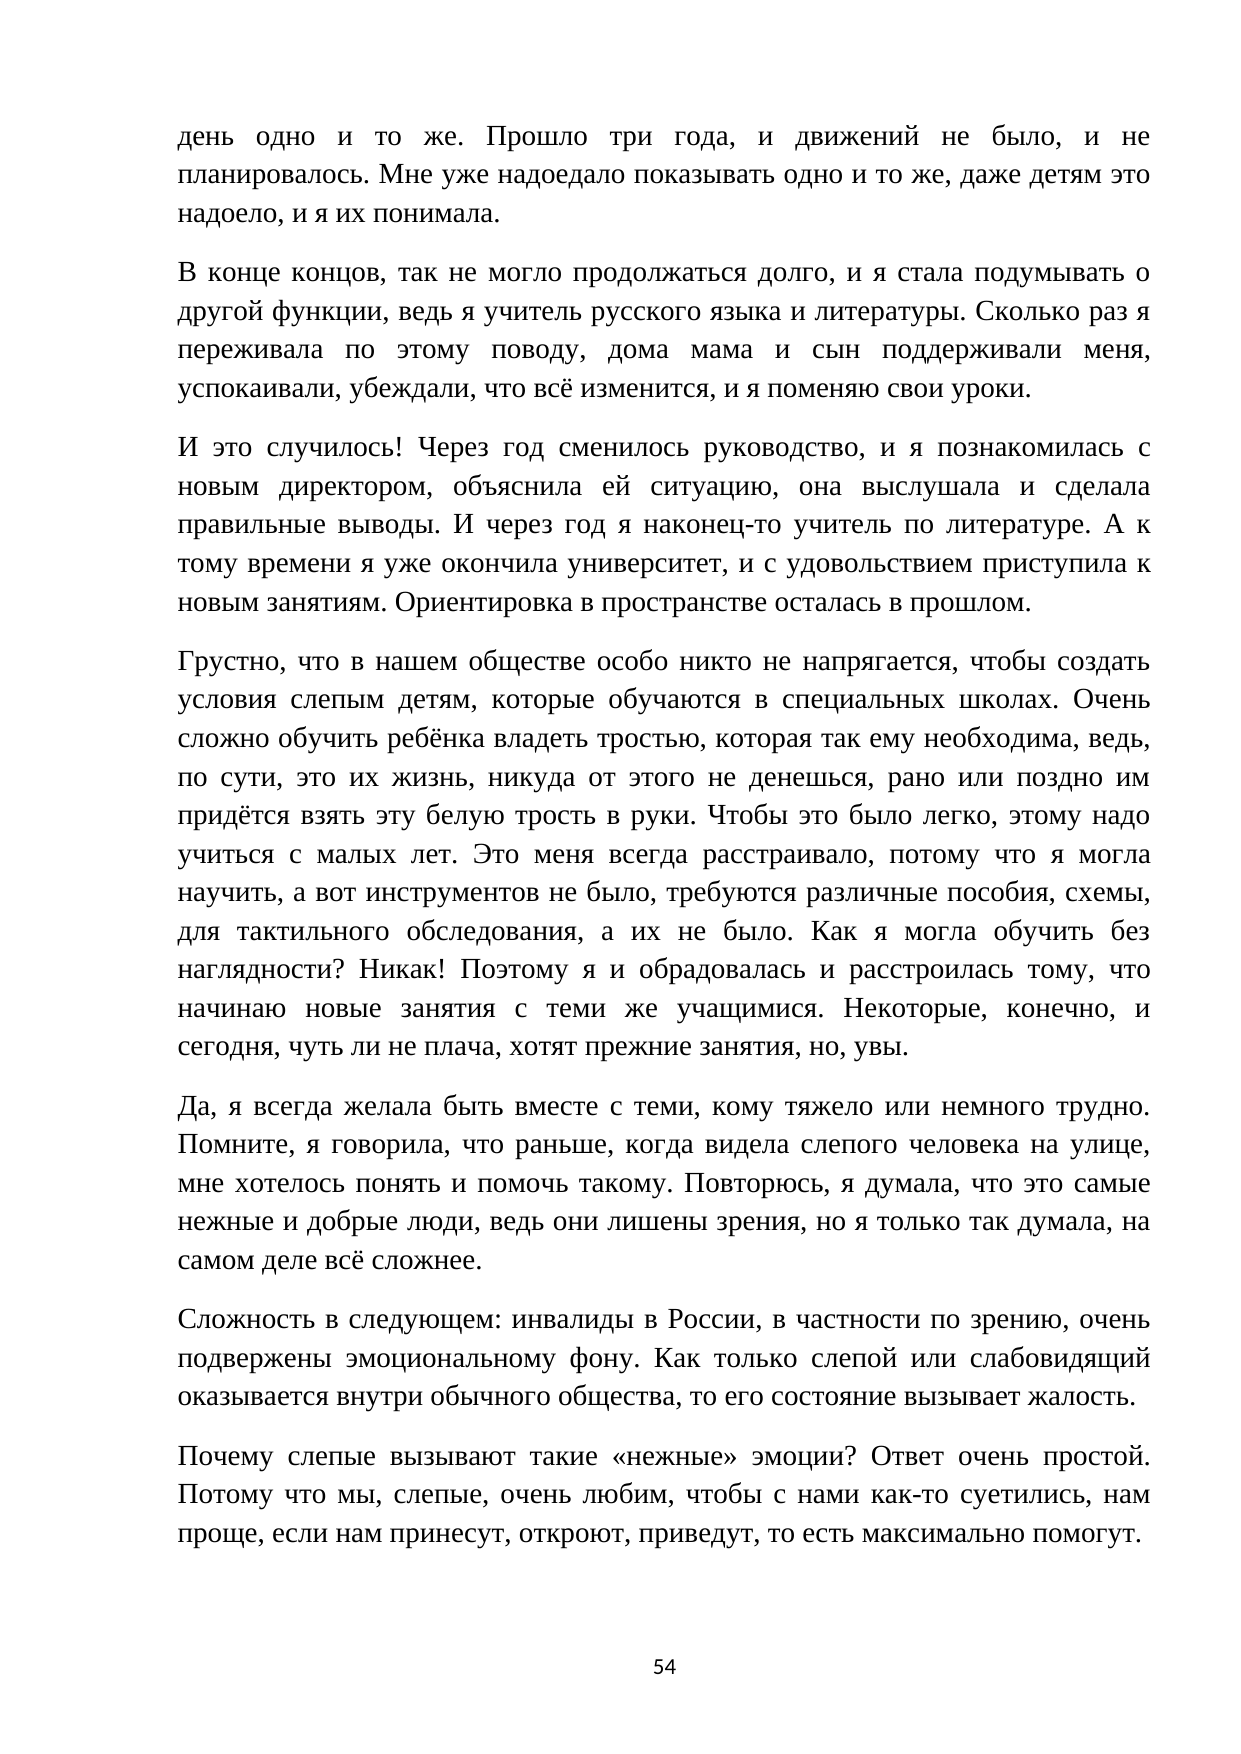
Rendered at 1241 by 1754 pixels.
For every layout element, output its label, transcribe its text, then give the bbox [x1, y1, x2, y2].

text Да, я всегда желала быть вместе с теми, кому тяжело или немного трудно. Помните, я говорила, что раньше, когда видела слепого человека на улице, мне хотелось понять и помочь такому. Повторюсь, я думала, что это самые нежные и добрые люди, ведь они лишены зрения, но я только так думала, на самом деле всё сложнее. [177, 1088, 1152, 1276]
text И это случилось! Через год сменилось руководство, и я познакомилась с новым директором, объяснила ей ситуацию, она выслушала и сделала правильные выводы. И через год я наконец-то учитель по литературе. А к тому времени я уже окончила университет, и с удовольствием приступила к новым занятиям. Ориентировка в пространстве осталась в прошлом. [177, 429, 1152, 617]
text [177, 118, 1152, 229]
text Почему слепые вызывают такие «нежные» эмоции? Ответ очень простой. Потому что мы, слепые, очень любим, чтобы с нами как-то суетились, нам проще, если нам принесут, откроют, приведут, то есть максимально помогут. [177, 1438, 1152, 1548]
text Сложность в следующем: инвалиды в России, в частности по зрению, очень подвержены эмоциональному фону. Как только слепой или слабовидящий оказывается внутри обычного общества, то его состояние вызывает жалость. [177, 1301, 1152, 1412]
text Грустно, что в нашем обществе особо никто не напрягается, чтобы создать условия слепым детям, которые обучаются в специальных школах. Очень сложно обучить ребёнка владеть тростью, которая так ему необходима, ведь, по сути, это их жизнь, никуда от этого не денешься, рано или поздно им придётся взять эту белую трость в руки. Чтобы это было легко, этому надо учиться с малых лет. Это меня всегда расстраивало, потому что я могла научить, а вот инструментов не было, требуются различные пособия, схемы, для тактильного обследования, а их не было. Как я могла обучить без наглядности? Никак! Поэтому я и обрадовалась и расстроилась тому, что начинаю новые занятия с теми же учащимися. Некоторые, конечно, и сегодня, чуть ли не плача, хотят прежние занятия, но, увы. [177, 643, 1152, 1062]
text В конце концов, так не могло продолжаться долго, и я стала подумывать о другой функции, ведь я учитель русского языка и литературы. Сколько раз я переживала по этому поводу, дома мама и сын поддерживали меня, успокаивали, убеждали, что всё изменится, и я поменяю свои уроки. [177, 254, 1152, 404]
